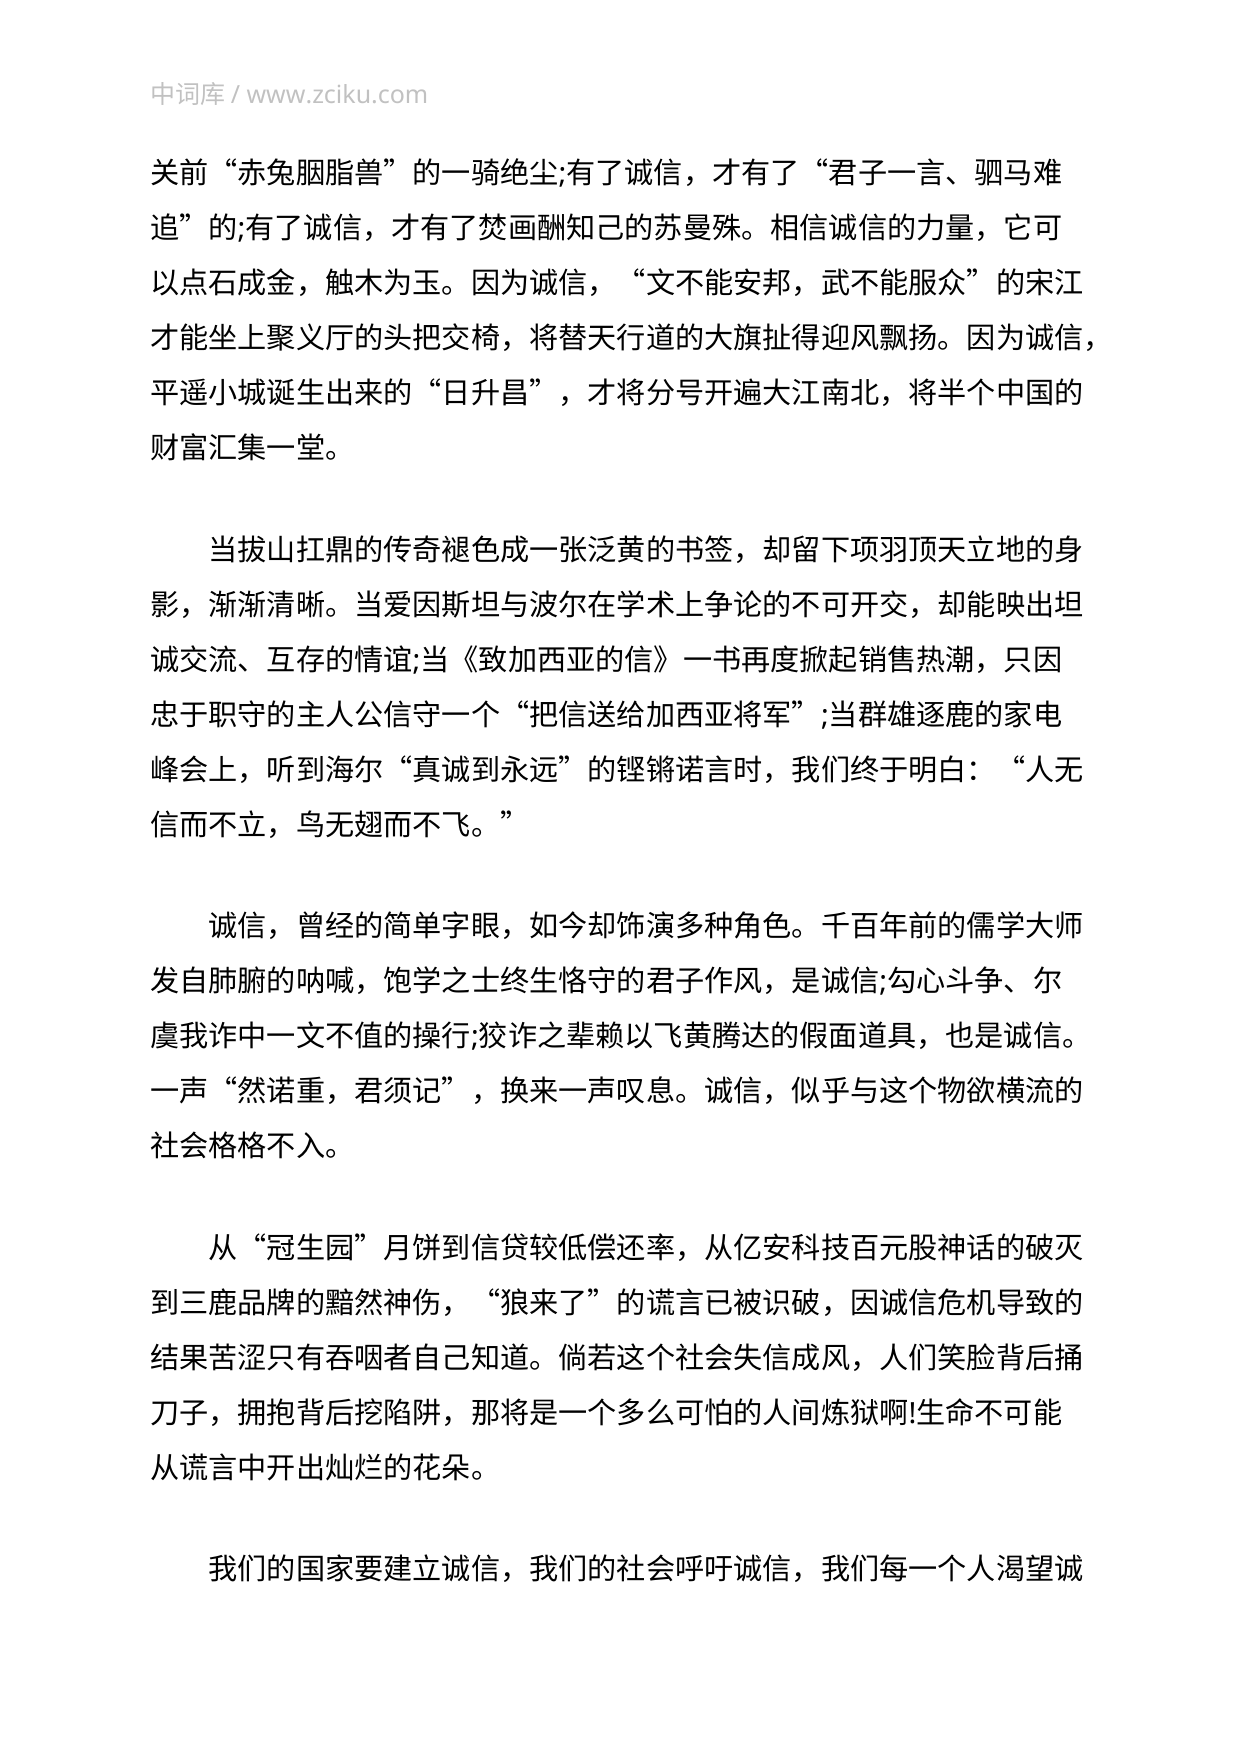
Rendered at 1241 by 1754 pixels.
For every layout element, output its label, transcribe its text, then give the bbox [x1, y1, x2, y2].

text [150, 150, 1090, 467]
text 从“冠生园”月饼到信贷较低偿还率，从亿安科技百元股神话的破灭到三鹿品牌的黯然神伤，“狼来了”的谎言已被识破，因诚信危机导致的结果苦涩只有吞咽者自己知道。倘若这个社会失信成风，人们笑脸背后捅刀子，拥抱背后挖陷阱，那将是一个多么可怕的人间炼狱啊!生命不可能从谎言中开出灿烂的花朵。 [150, 1224, 1090, 1486]
text 诚信，曾经的简单字眼，如今却饰演多种角色。千百年前的儒学大师发自肺腑的呐喊，饱学之士终生恪守的君子作风，是诚信;勾心斗争、尔虞我诈中一文不值的操行;狡诈之辈赖以飞黄腾达的假面道具，也是诚信。一声“然诺重，君须记”，换来一声叹息。诚信，似乎与这个物欲横流的社会格格不入。 [150, 903, 1090, 1165]
text 当拔山扛鼎的传奇褪色成一张泛黄的书签，却留下项羽顶天立地的身影，渐渐清晰。当爱因斯坦与波尔在学术上争论的不可开交，却能映出坦诚交流、互存的情谊;当《致加西亚的信》一书再度掀起销售热潮，只因忠于职守的主人公信守一个“把信送给加西亚将军”;当群雄逐鹿的家电峰会上，听到海尔“真诚到永远”的铿锵诺言时，我们终于明白：“人无信而不立，鸟无翅而不飞。” [150, 526, 1090, 843]
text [150, 1546, 1090, 1588]
